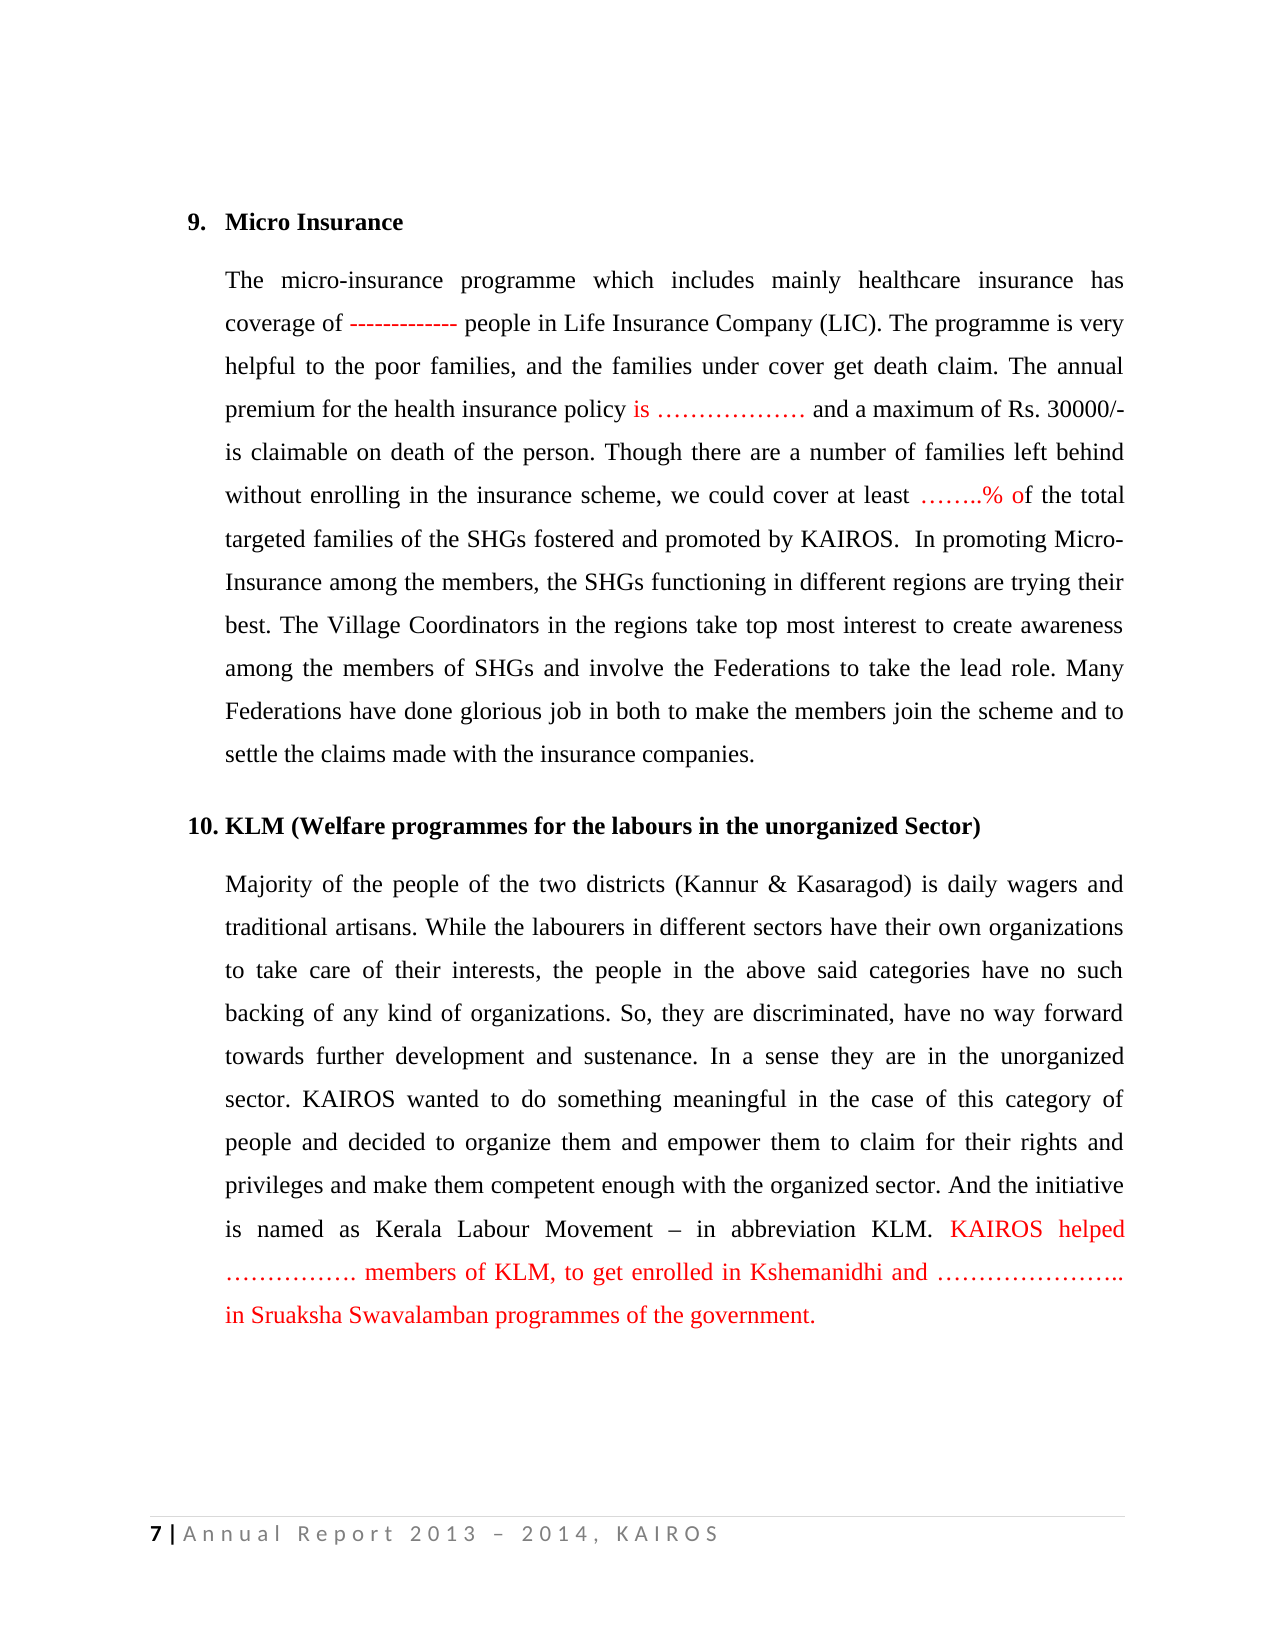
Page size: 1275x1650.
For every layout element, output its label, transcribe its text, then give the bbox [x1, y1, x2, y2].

text Majority of the people of the two districts (Kannur & Kasaragod) is daily wagers and traditional artisans. While the labourers in different sectors have their own organizations to take care of their interests, the people in the above said categories have no such backing of any kind of organizations. So, they are discriminated, have no way forward towards further development and sustenance. In a sense they are in the unorganized sector. KAIROS wanted to do something meaningful in the case of this category of people and decided to organize them and empower them to claim for their rights and privileges and make them competent enough with the organized sector. And the initiative is named as Kerala Labour Movement – in abbreviation KLM. KAIROS helped ……………. members of KLM, to get enrolled in Kshemanidhi and ………………….. in Sruaksha Swavalamban programmes of the government. [225, 869, 1125, 1329]
list Micro Insurance [187, 207, 1125, 236]
text The micro-insurance programme which includes mainly healthcare insurance has coverage of ------------- people in Life Insurance Company (LIC). The programme is very helpful to the poor families, and the families under cover get death claim. The annual premium for the health insurance policy is ……………… and a maximum of Rs. 30000/- is claimable on death of the person. Though there are a number of families left behind without enrolling in the insurance scheme, we could cover at least ……..% of the total targeted families of the SHGs fostered and promoted by KAIROS. In promoting Micro-Insurance among the members, the SHGs functioning in different regions are trying their best. The Village Coordinators in the regions take top most interest to create awareness among the members of SHGs and involve the Federations to take the lead role. Many Federations have done glorious job in both to make the members join the scheme and to settle the claims made with the insurance companies. [225, 265, 1125, 768]
list KLM (Welfare programmes for the labours in the unorganized Sector) [187, 811, 1125, 840]
